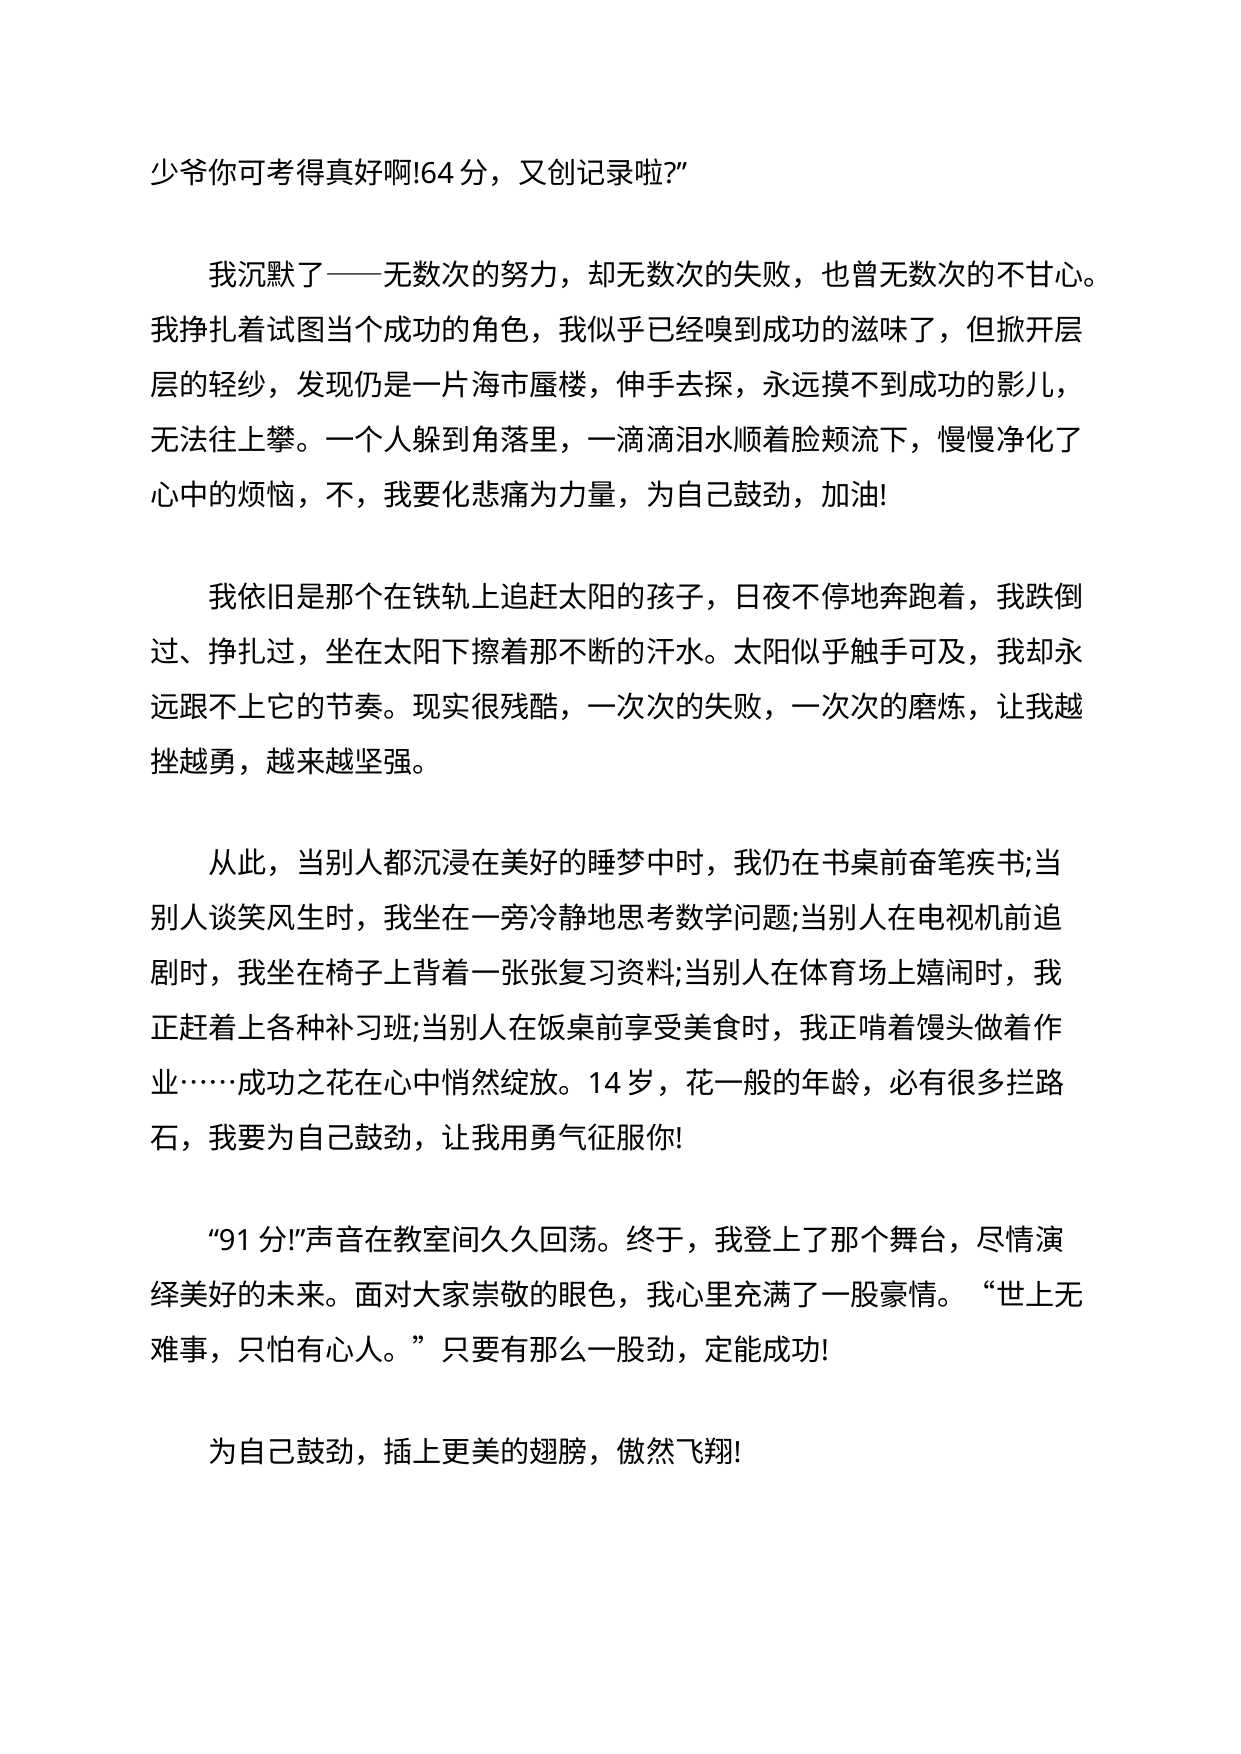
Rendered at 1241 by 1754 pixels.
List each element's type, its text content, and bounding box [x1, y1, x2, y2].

text 从此，当别人都沉浸在美好的睡梦中时，我仍在书桌前奋笔疾书;当别人谈笑风生时，我坐在一旁冷静地思考数学问题;当别人在电视机前追剧时，我坐在椅子上背着一张张复习资料;当别人在体育场上嬉闹时，我正赶着上各种补习班;当别人在饭桌前享受美食时，我正啃着馒头做着作业……成功之花在心中悄然绽放。14岁，花一般的年龄，必有很多拦路石，我要为自己鼓劲，让我用勇气征服你! [150, 840, 1090, 1157]
text 我依旧是那个在铁轨上追赶太阳的孩子，日夜不停地奔跑着，我跌倒过、挣扎过，坐在太阳下擦着那不断的汗水。太阳似乎触手可及，我却永远跟不上它的节奏。现实很残酷，一次次的失败，一次次的磨炼，让我越挫越勇，越来越坚强。 [150, 573, 1090, 781]
text 为自己鼓劲，插上更美的翅膀，傲然飞翔! [150, 1429, 1090, 1471]
text 我沉默了——无数次的努力，却无数次的失败，也曾无数次的不甘心。我挣扎着试图当个成功的角色，我似乎已经嗅到成功的滋味了，但掀开层层的轻纱，发现仍是一片海市蜃楼，伸手去探，永远摸不到成功的影儿，无法往上攀。一个人躲到角落里，一滴滴泪水顺着脸颊流下，慢慢净化了心中的烦恼，不，我要化悲痛为力量，为自己鼓劲，加油! [150, 252, 1090, 514]
text “91分!”声音在教室间久久回荡。终于，我登上了那个舞台，尽情演绎美好的未来。面对大家崇敬的眼色，我心里充满了一股豪情。“世上无难事，只怕有心人。”只要有那么一股劲，定能成功! [150, 1217, 1090, 1369]
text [150, 150, 1090, 192]
